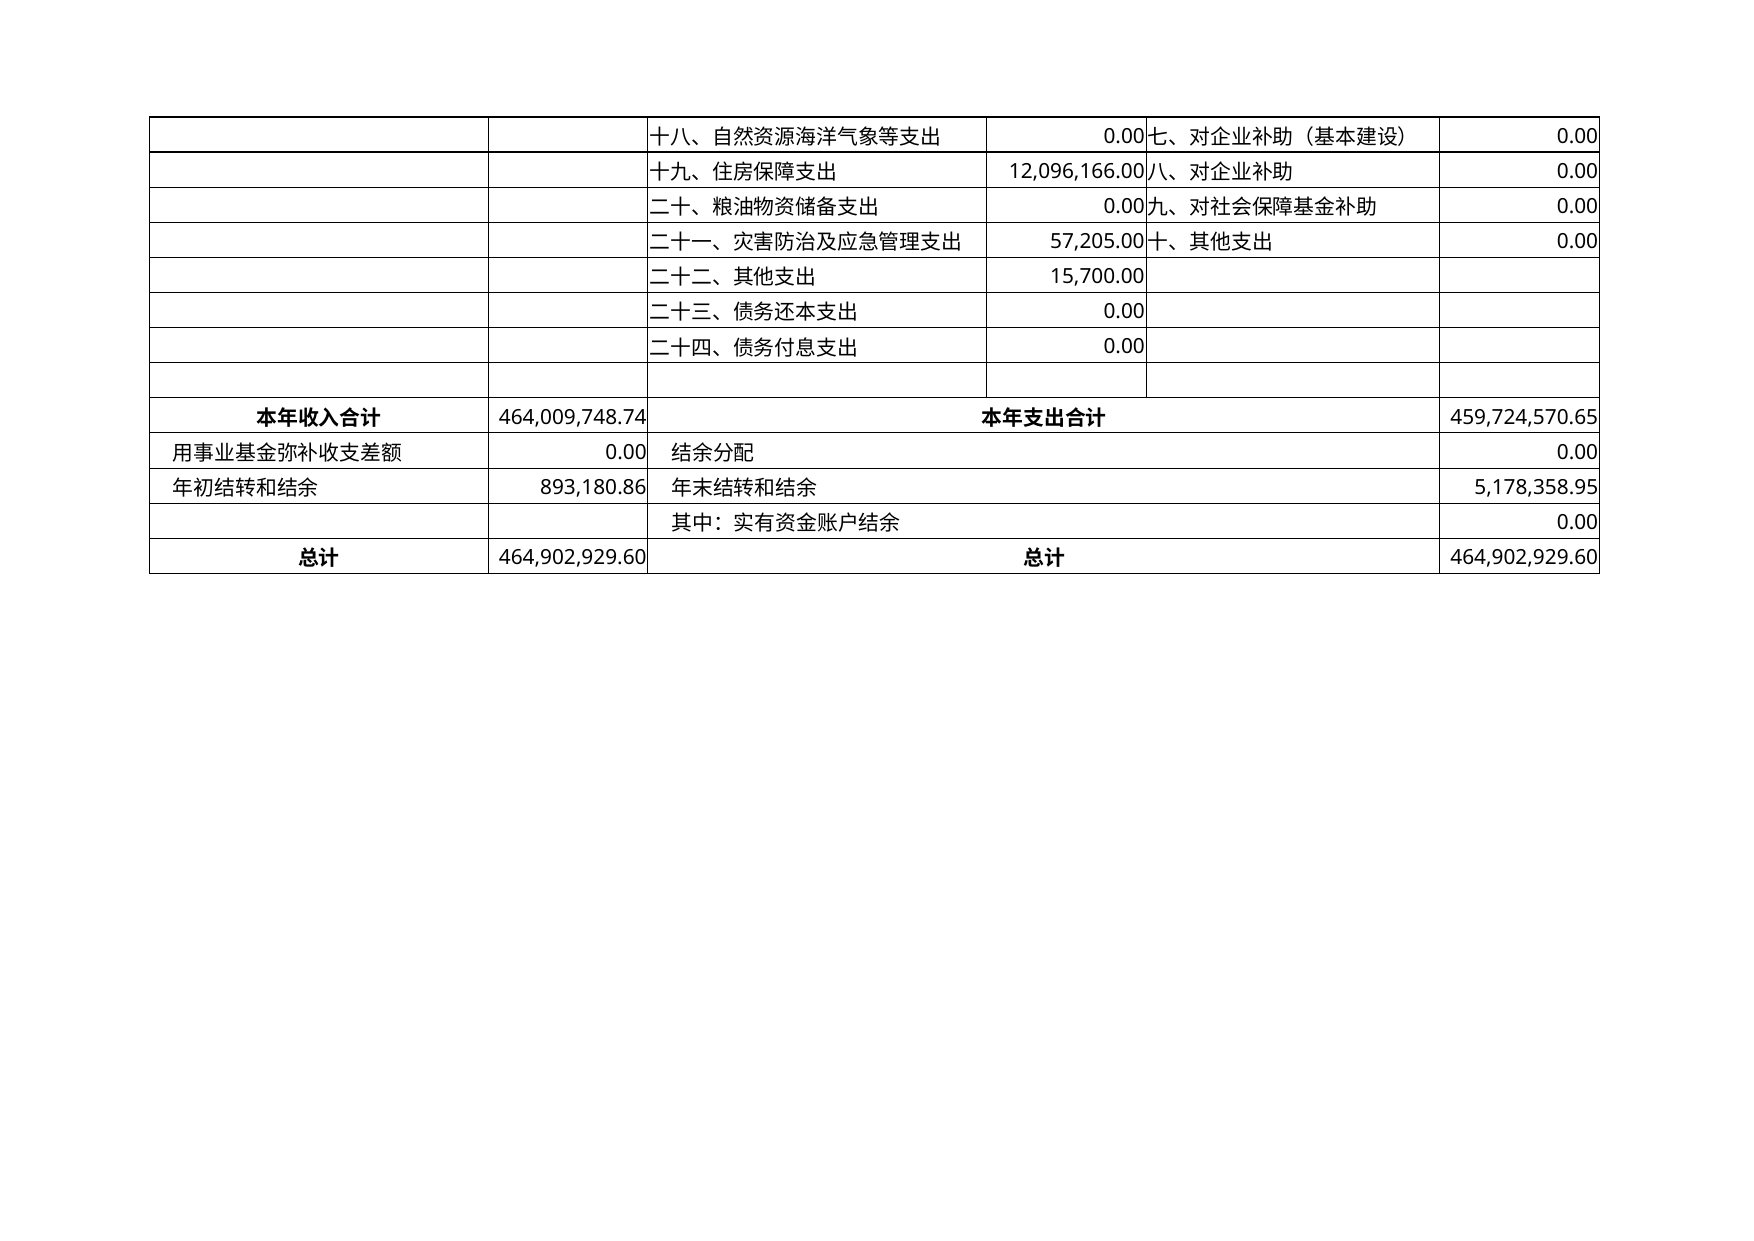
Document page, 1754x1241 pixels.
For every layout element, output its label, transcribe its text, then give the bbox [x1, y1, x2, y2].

table_cell 464,902,929.60 [1440, 539, 1599, 573]
table_cell [150, 504, 488, 538]
table_cell 0.00 [1440, 223, 1599, 257]
table_cell [648, 363, 986, 397]
table_cell 0.00 [489, 433, 647, 467]
table_cell 其中：实有资金账户结余 [648, 504, 1439, 538]
table_cell 0.00 [987, 328, 1146, 362]
table_cell 结余分配 [648, 433, 1439, 467]
table_cell 二十一、灾害防治及应急管理支出 [648, 223, 986, 257]
table_cell [1440, 293, 1599, 327]
table_cell [1147, 328, 1439, 362]
table_cell [1147, 363, 1439, 397]
table_cell [150, 153, 488, 187]
table_cell 用事业基金弥补收支差额 [150, 433, 488, 467]
table_cell 九、对社会保障基金补助 [1147, 188, 1439, 222]
table_cell [489, 118, 647, 151]
table_cell [1147, 293, 1439, 327]
table_cell 十八、自然资源海洋气象等支出 [648, 118, 986, 151]
table_cell [1440, 258, 1599, 292]
table_cell 十、其他支出 [1147, 223, 1439, 257]
table_cell 八、对企业补助 [1147, 153, 1439, 187]
table_cell 0.00 [1440, 433, 1599, 467]
table_cell 年初结转和结余 [150, 469, 488, 502]
table_cell [489, 293, 647, 327]
table_cell [150, 258, 488, 292]
table_cell [1440, 328, 1599, 362]
table_cell 二十、粮油物资储备支出 [648, 188, 986, 222]
table_cell 本年收入合计 [150, 398, 488, 432]
table_cell 二十四、债务付息支出 [648, 328, 986, 362]
table_cell [489, 223, 647, 257]
table_cell [987, 363, 1146, 397]
table_cell [489, 258, 647, 292]
table_cell 二十二、其他支出 [648, 258, 986, 292]
table_cell [489, 504, 647, 538]
table_cell [1440, 363, 1599, 397]
table_cell 464,009,748.74 [489, 398, 647, 432]
table_cell 0.00 [1440, 153, 1599, 187]
table_cell 年末结转和结余 [648, 469, 1439, 502]
table_cell 15,700.00 [987, 258, 1146, 292]
table_cell 总计 [648, 539, 1439, 573]
table_cell 12,096,166.00 [987, 153, 1146, 187]
table_cell 十九、住房保障支出 [648, 153, 986, 187]
table_cell 0.00 [1440, 188, 1599, 222]
table_cell 七、对企业补助（基本建设） [1147, 118, 1439, 151]
table_cell 二十三、债务还本支出 [648, 293, 986, 327]
table_cell [150, 118, 488, 151]
table_cell 0.00 [987, 118, 1146, 151]
table_cell 总计 [150, 539, 488, 573]
table_cell 5,178,358.95 [1440, 469, 1599, 502]
table_cell [150, 328, 488, 362]
table_cell 464,902,929.60 [489, 539, 647, 573]
table_cell [1147, 258, 1439, 292]
table_cell [489, 188, 647, 222]
table_cell [150, 188, 488, 222]
table_cell 0.00 [1440, 118, 1599, 151]
table_cell 0.00 [987, 293, 1146, 327]
table_cell 本年支出合计 [648, 398, 1439, 432]
table_cell 57,205.00 [987, 223, 1146, 257]
table_cell 459,724,570.65 [1440, 398, 1599, 432]
table_cell [489, 328, 647, 362]
table_cell 0.00 [1440, 504, 1599, 538]
table_cell [489, 363, 647, 397]
table_cell 0.00 [987, 188, 1146, 222]
table_cell 893,180.86 [489, 469, 647, 502]
table_cell [150, 293, 488, 327]
table_cell [489, 153, 647, 187]
table_cell [150, 363, 488, 397]
table_cell [150, 223, 488, 257]
